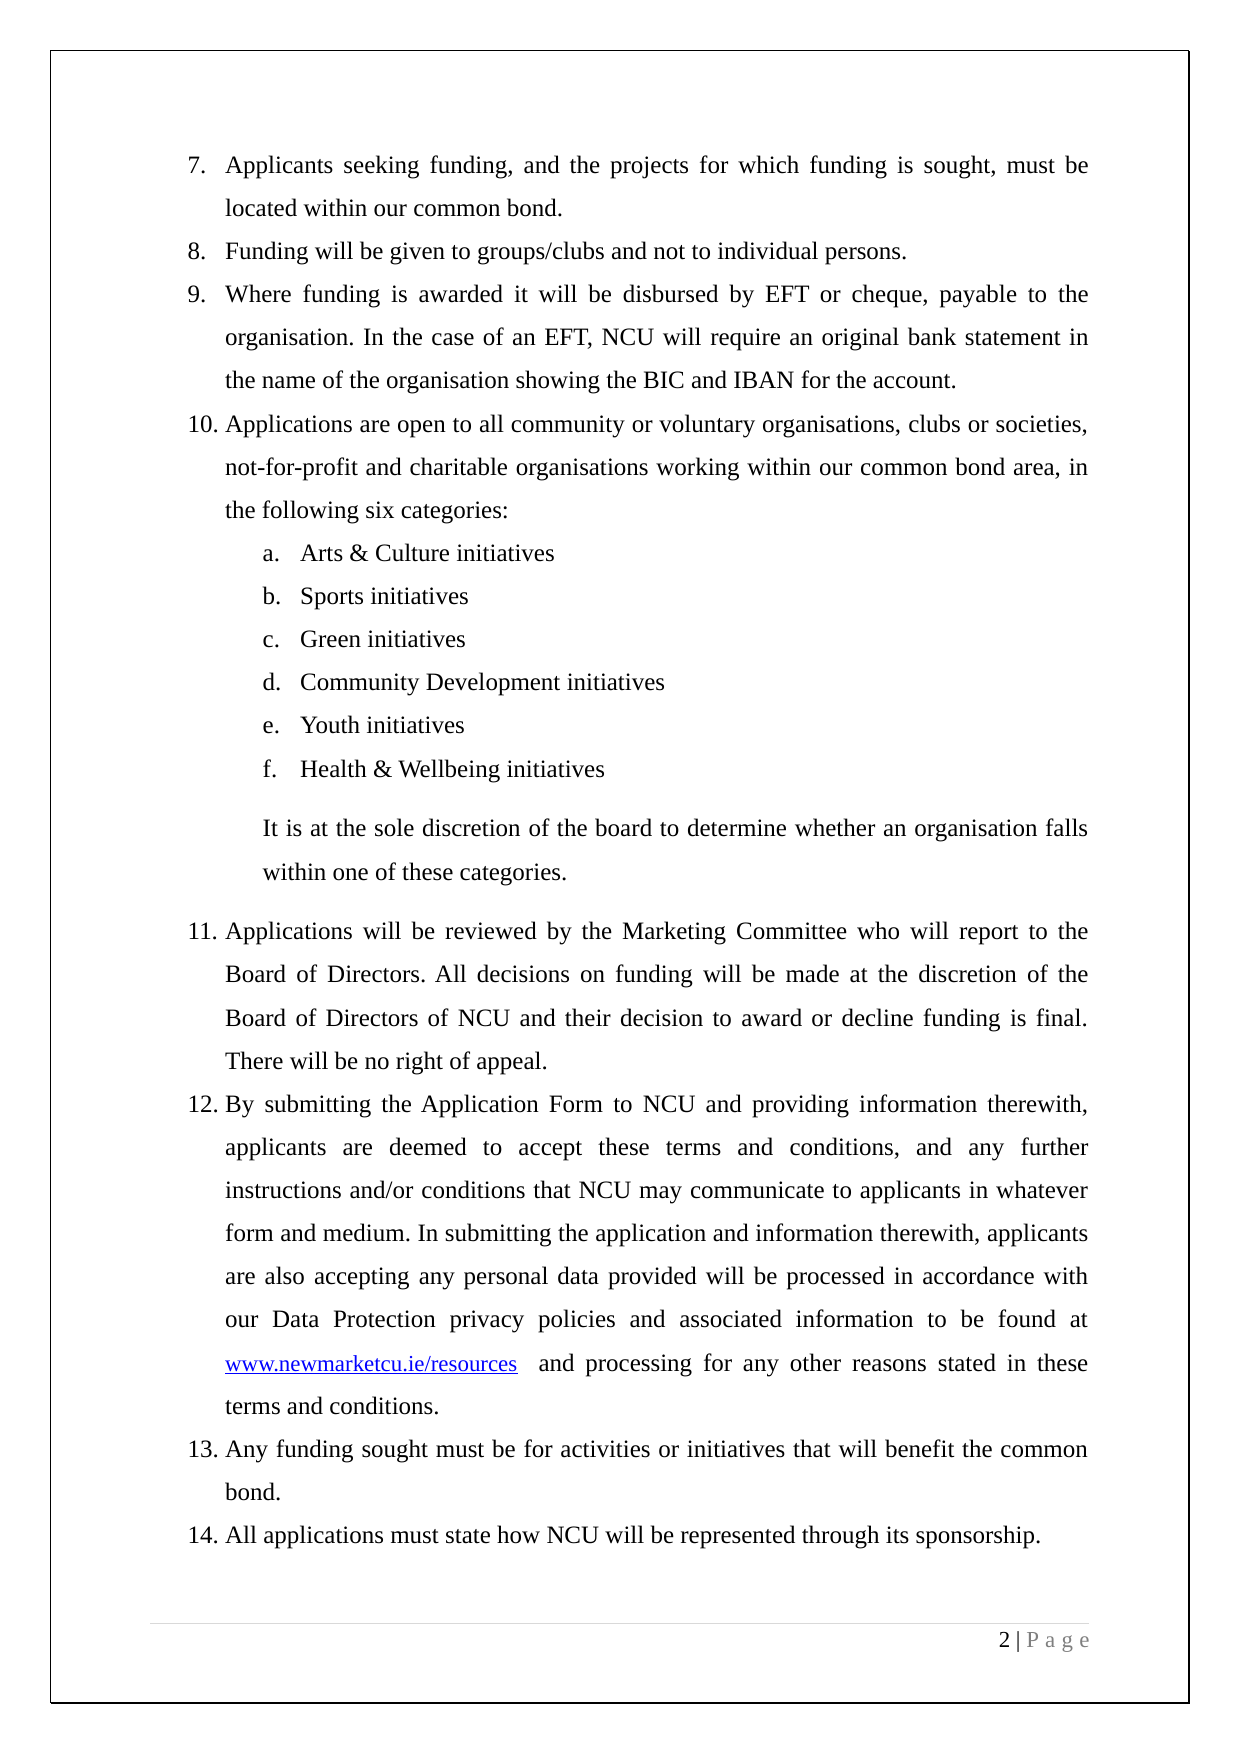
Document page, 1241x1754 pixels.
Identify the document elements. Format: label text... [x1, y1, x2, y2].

list All applications must state how NCU will be represented through its sponsorship. [187, 1520, 1089, 1549]
text It is at the sole discretion of the board to determine whether an organisation falls within one of these categories. [262, 813, 1089, 885]
list Where funding is awarded it will be disbursed by EFT or cheque, payable to the organisation. In the case of an EFT, NCU will require an original bank statement in the name of the organisation showing the BIC and IBAN for the account. [187, 279, 1089, 394]
list Arts & Culture initiatives [262, 538, 1089, 567]
list Health & Wellbeing initiatives [262, 754, 1089, 782]
list Community Development initiatives [262, 667, 1089, 696]
list Applicants seeking funding, and the projects for which funding is sought, must be located within our common bond. [187, 150, 1089, 222]
list Applications will be reviewed by the Marketing Committee who will report to the Board of Directors. All decisions on funding will be made at the discretion of the Board of Directors of NCU and their decision to award or decline funding is final. There will be no right of appeal. [187, 916, 1089, 1074]
list Green initiatives [262, 624, 1089, 653]
list Youth initiatives [262, 711, 1089, 739]
list Any funding sought must be for activities or initiatives that will benefit the common bond. [187, 1434, 1089, 1506]
list Funding will be given to groups/clubs and not to individual persons. [187, 236, 1089, 265]
list Applications are open to all community or voluntary organisations, clubs or societies, not-for-profit and charitable organisations working within our common bond area, in the following six categories: [187, 409, 1089, 524]
list By submitting the Application Form to NCU and providing information therewith, applicants are deemed to accept these terms and conditions, and any further instructions and/or conditions that NCU may communicate to applicants in whatever form and medium. In submitting the application and information therewith, applicants are also accepting any personal data provided will be processed in accordance with our Data Protection privacy policies and associated information to be found at www.newmarketcu.ie/resources and processing for any other reasons stated in these terms and conditions. [187, 1089, 1089, 1419]
list Sports initiatives [262, 581, 1089, 610]
